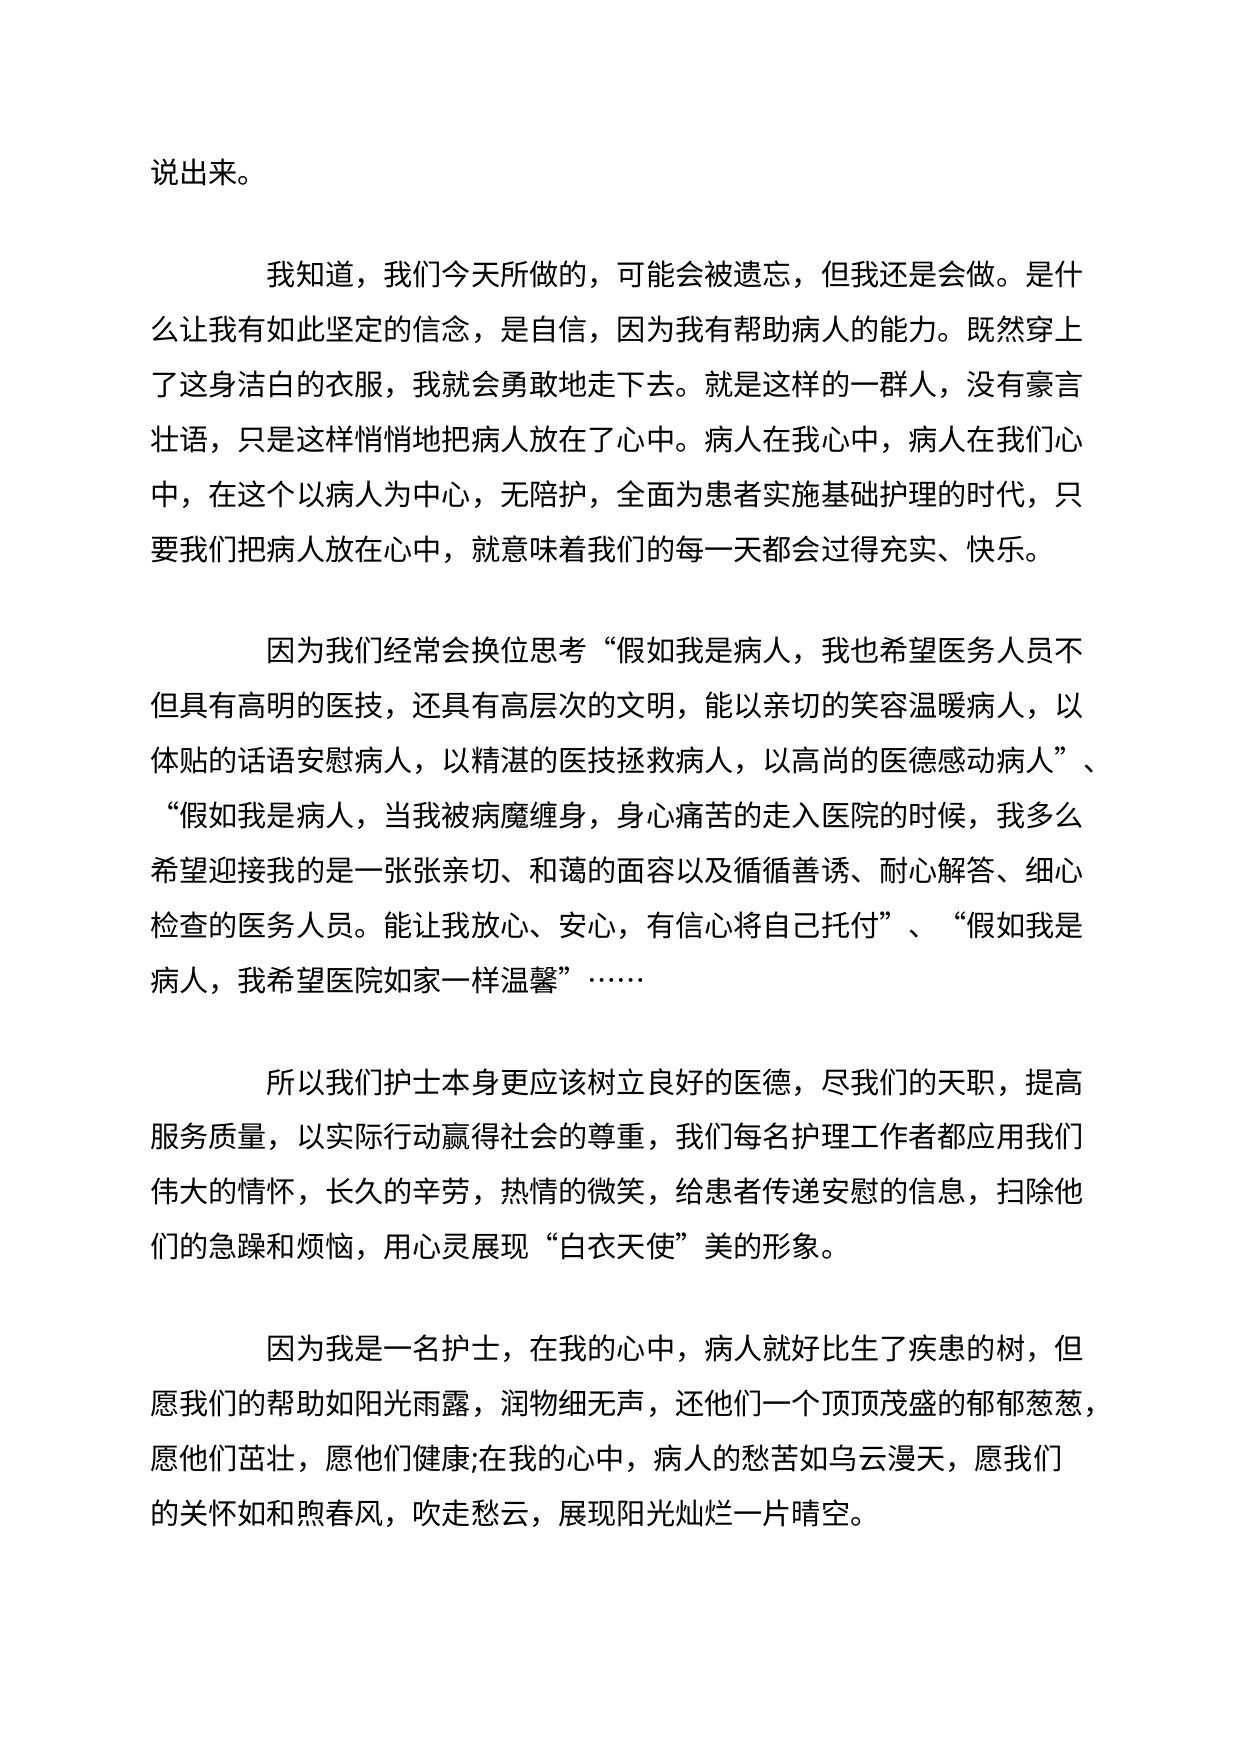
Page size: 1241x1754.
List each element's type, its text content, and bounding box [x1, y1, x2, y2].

text 我知道，我们今天所做的，可能会被遗忘，但我还是会做。是什么让我有如此坚定的信念，是自信，因为我有帮助病人的能力。既然穿上了这身洁白的衣服，我就会勇敢地走下去。就是这样的一群人，没有豪言壮语，只是这样悄悄地把病人放在了心中。病人在我心中，病人在我们心中，在这个以病人为中心，无陪护，全面为患者实施基础护理的时代，只要我们把病人放在心中，就意味着我们的每一天都会过得充实、快乐。 [150, 252, 1090, 568]
text 所以我们护士本身更应该树立良好的医德，尽我们的天职，提高服务质量，以实际行动赢得社会的尊重，我们每名护理工作者都应用我们伟大的情怀，长久的辛劳，热情的微笑，给患者传递安慰的信息，扫除他们的急躁和烦恼，用心灵展现“白衣天使”美的形象。 [150, 1059, 1090, 1266]
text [150, 150, 1090, 192]
text 因为我们经常会换位思考“假如我是病人，我也希望医务人员不但具有高明的医技，还具有高层次的文明，能以亲切的笑容温暖病人，以体贴的话语安慰病人，以精湛的医技拯救病人，以高尚的医德感动病人”、“假如我是病人，当我被病魔缠身，身心痛苦的走入医院的时候，我多么希望迎接我的是一张张亲切、和蔼的面容以及循循善诱、耐心解答、细心检查的医务人员。能让我放心、安心，有信心将自己托付”、“假如我是病人，我希望医院如家一样温馨”…… [150, 628, 1090, 1000]
text 因为我是一名护士，在我的心中，病人就好比生了疾患的树，但愿我们的帮助如阳光雨露，润物细无声，还他们一个顶顶茂盛的郁郁葱葱，愿他们茁壮，愿他们健康;在我的心中，病人的愁苦如乌云漫天，愿我们的关怀如和煦春风，吹走愁云，展现阳光灿烂一片晴空。 [150, 1326, 1090, 1533]
